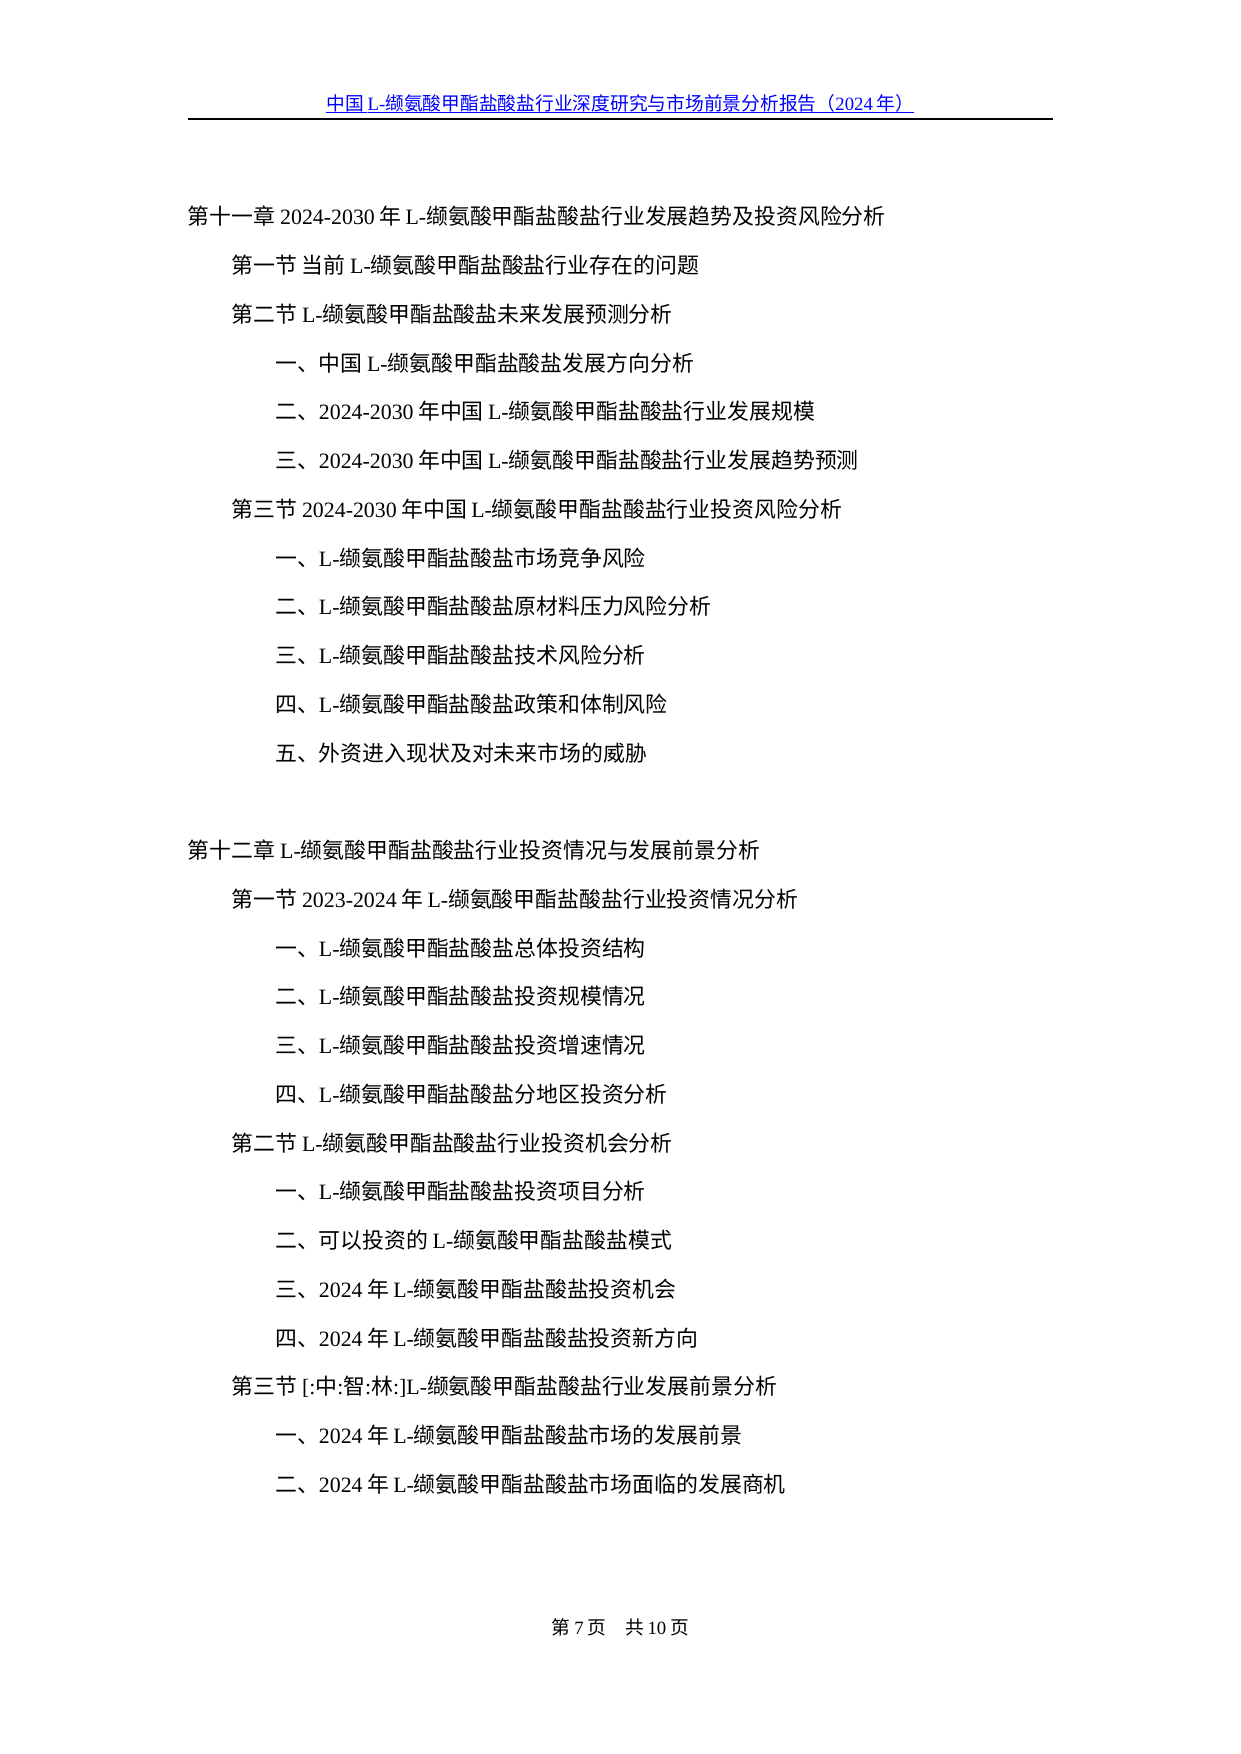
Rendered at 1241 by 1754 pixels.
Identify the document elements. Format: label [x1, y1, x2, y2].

text [187, 150, 1053, 1499]
